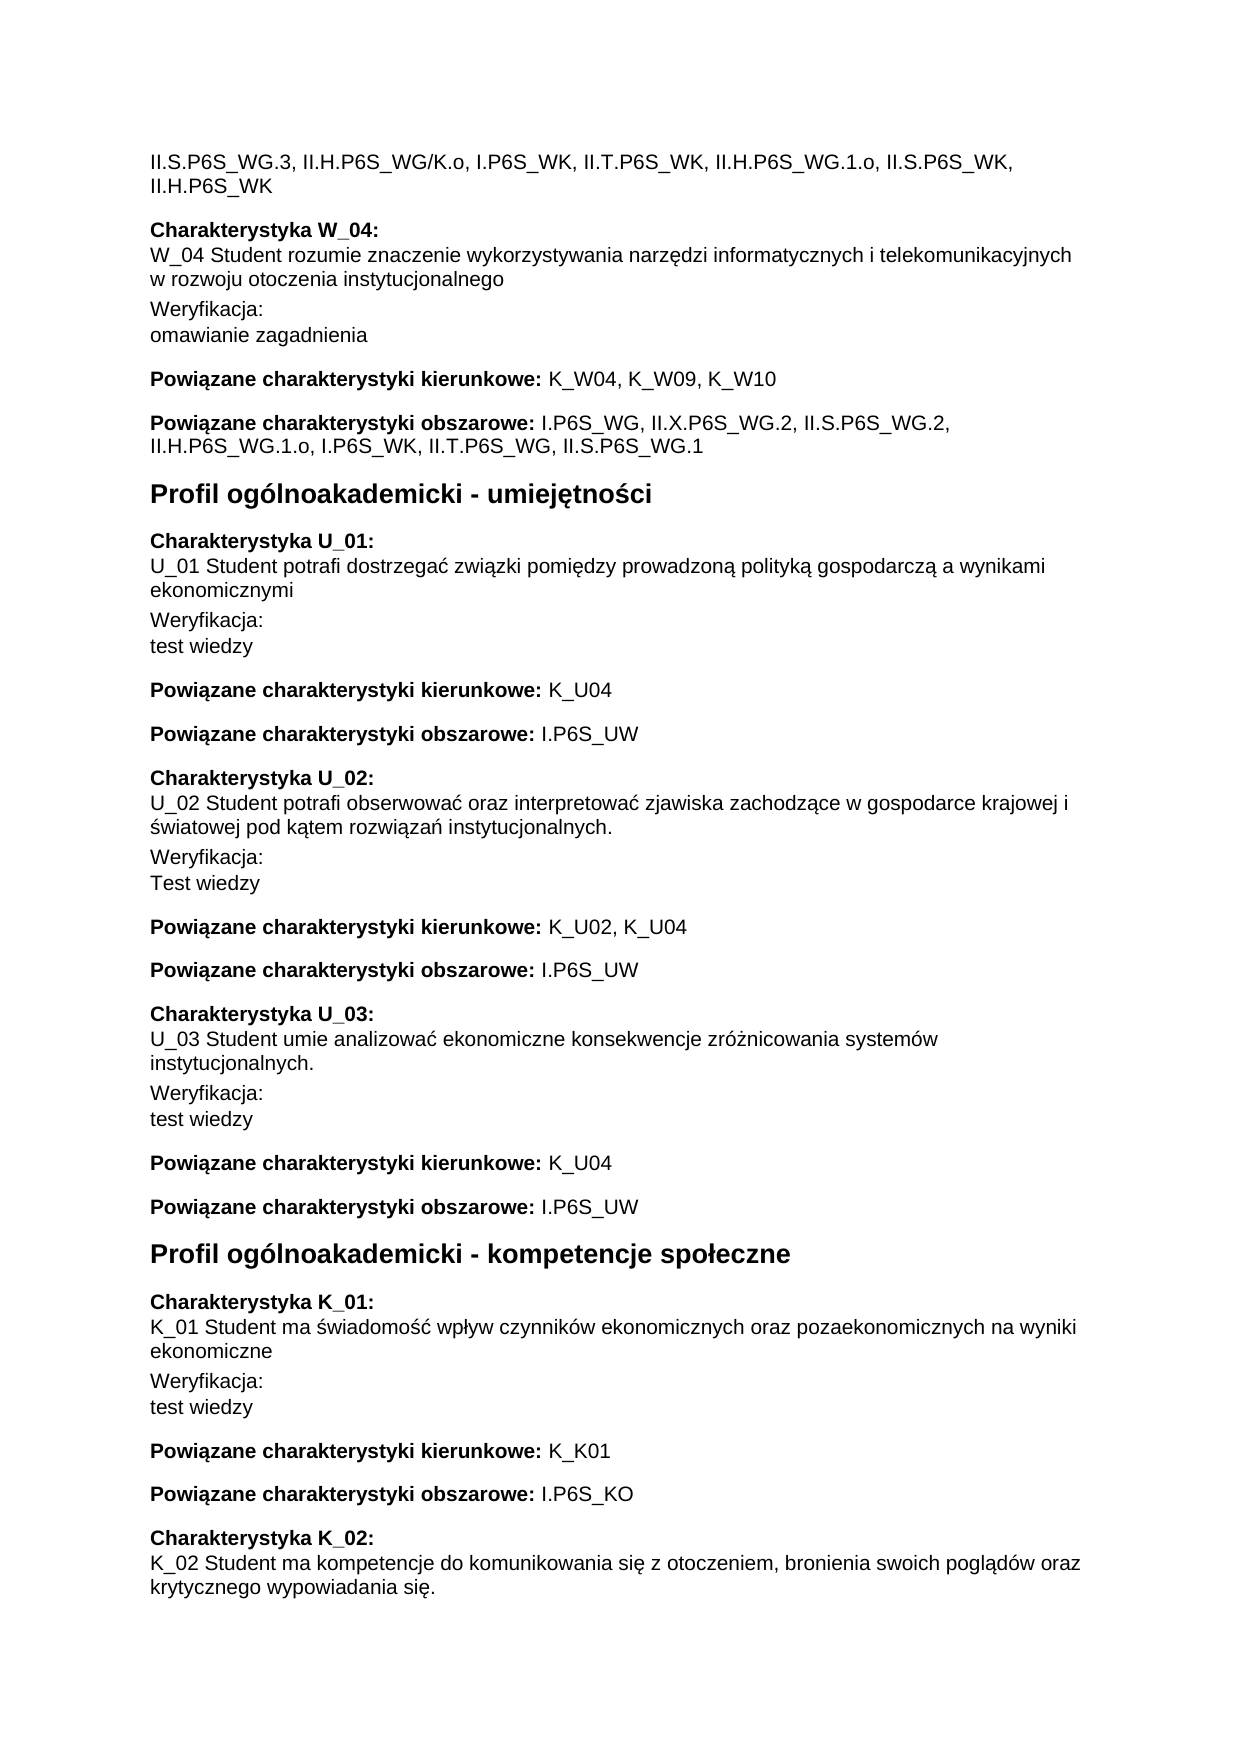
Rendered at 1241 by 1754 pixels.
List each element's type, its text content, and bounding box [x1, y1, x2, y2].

text Weryfikacja: [150, 297, 1090, 321]
subtitle Profil ogólnoakademicki - kompetencje społeczne [150, 1238, 1090, 1270]
text Powiązane charakterystyki kierunkowe: K_U02, K_U04 [150, 914, 1090, 938]
text Charakterystyka K_01: [150, 1289, 1090, 1313]
text Charakterystyka K_02: [150, 1526, 1090, 1550]
text Test wiedzy [150, 871, 1090, 895]
text Powiązane charakterystyki kierunkowe: K_U04 [150, 1151, 1090, 1175]
text test wiedzy [150, 1395, 1090, 1419]
text Weryfikacja: [150, 1081, 1090, 1105]
text U_01 Student potrafi dostrzegać związki pomiędzy prowadzoną polityką gospodarczą a wynikami ekonomicznymi [150, 554, 1090, 602]
text Weryfikacja: [150, 608, 1090, 632]
text Powiązane charakterystyki obszarowe: I.P6S_UW [150, 958, 1090, 982]
text Weryfikacja: [150, 1369, 1090, 1393]
text U_02 Student potrafi obserwować oraz interpretować zjawiska zachodzące w gospodarce krajowej i światowej pod kątem rozwiązań instytucjonalnych. [150, 791, 1090, 838]
text Charakterystyka U_02: [150, 766, 1090, 789]
text Powiązane charakterystyki obszarowe: I.P6S_WG, II.X.P6S_WG.2, II.S.P6S_WG.2, II.H.P6S_WG.1.o, I.P6S_WK, II.T.P6S_WG, II.S.P6S_WG.1 [150, 410, 1090, 458]
text Weryfikacja: [150, 845, 1090, 869]
text Powiązane charakterystyki kierunkowe: K_K01 [150, 1438, 1090, 1462]
text U_03 Student umie analizować ekonomiczne konsekwencje zróżnicowania systemów instytucjonalnych. [150, 1027, 1090, 1075]
text Charakterystyka U_03: [150, 1002, 1090, 1026]
text Charakterystyka W_04: [150, 218, 1090, 242]
text omawianie zagadnienia [150, 323, 1090, 347]
text Powiązane charakterystyki obszarowe: I.P6S_KO [150, 1482, 1090, 1506]
text test wiedzy [150, 1107, 1090, 1131]
text test wiedzy [150, 634, 1090, 658]
text Powiązane charakterystyki kierunkowe: K_U04 [150, 678, 1090, 702]
text Charakterystyka U_01: [150, 529, 1090, 553]
text W_04 Student rozumie znaczenie wykorzystywania narzędzi informatycznych i telekomunikacyjnych w rozwoju otoczenia instytucjonalnego [150, 243, 1090, 291]
subtitle Profil ogólnoakademicki - umiejętności [150, 478, 1090, 509]
text Powiązane charakterystyki obszarowe: I.P6S_UW [150, 1195, 1090, 1219]
text K_01 Student ma świadomość wpływ czynników ekonomicznych oraz pozaekonomicznych na wyniki ekonomiczne [150, 1314, 1090, 1362]
text K_02 Student ma kompetencje do komunikowania się z otoczeniem, bronienia swoich poglądów oraz krytycznego wypowiadania się. [150, 1551, 1090, 1599]
text Powiązane charakterystyki obszarowe: I.P6S_UW [150, 722, 1090, 746]
text Powiązane charakterystyki kierunkowe: K_W04, K_W09, K_W10 [150, 367, 1090, 391]
